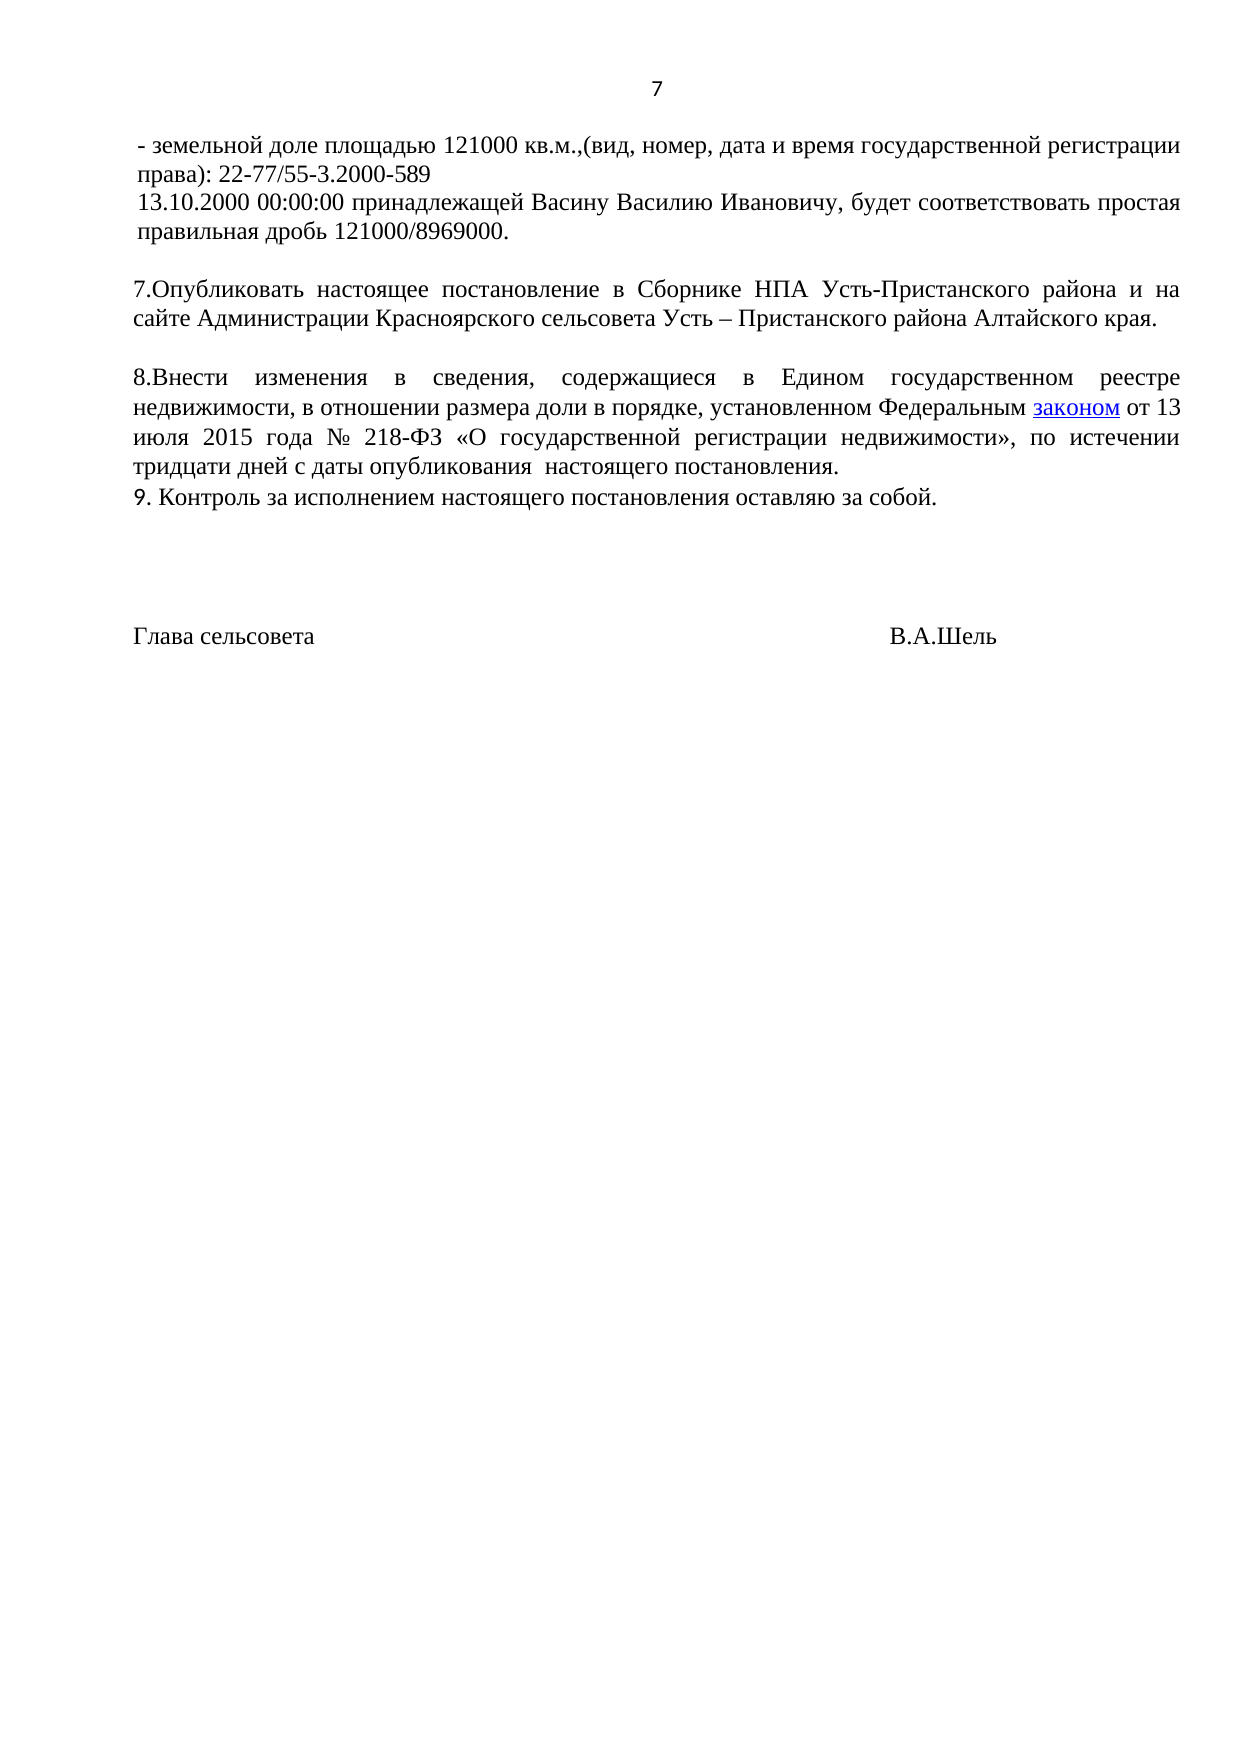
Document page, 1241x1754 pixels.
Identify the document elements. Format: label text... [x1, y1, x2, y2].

text 13.10.2000 00:00:00 принадлежащей Васину Василию Ивановичу, будет соответствовать простая правильная дробь 121000/8969000. [137, 187, 1181, 245]
text 7.Опубликовать настоящее постановление в Сборнике НПА Усть-Пристанского района и на сайте Администрации Красноярского сельсовета Усть – Пристанского района Алтайского края. [133, 274, 1181, 332]
text - земельной доле площадью 121000 кв.м.,(вид, номер, дата и время государственной регистрации права): 22-77/55-3.2000-589 [137, 130, 1181, 187]
text 9. Контроль за исполнением настоящего постановления оставляю за собой. [133, 481, 1181, 511]
text 8.Внести изменения в сведения, содержащиеся в Едином государственном реестре недвижимости, в отношении размера доли в порядке, установленном Федеральным законом от 13 июля 2015 года № 218-ФЗ «О государственной регистрации недвижимости», по истечении тридцати дней с даты опубликования настоящего постановления. [133, 362, 1181, 480]
text Глава сельсовета В.А.Шель [133, 621, 1181, 650]
